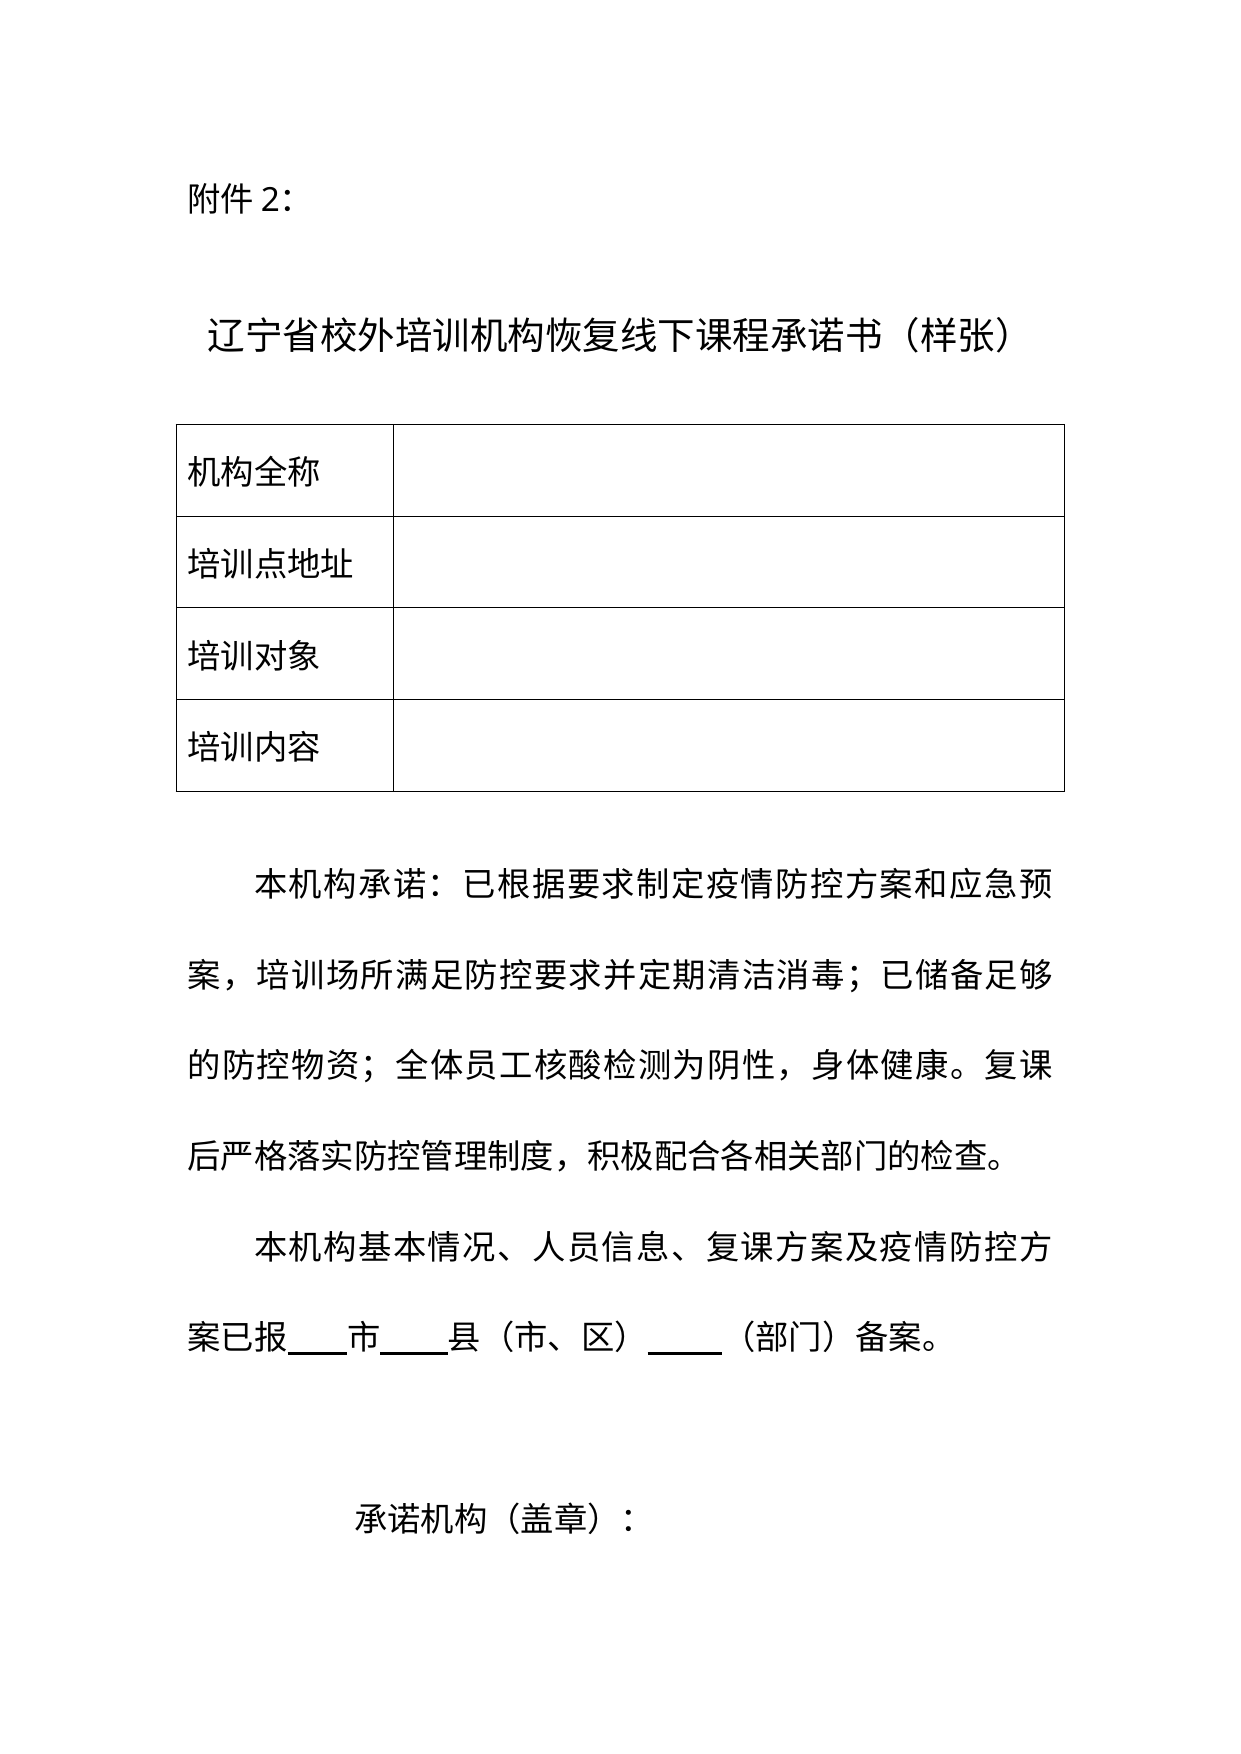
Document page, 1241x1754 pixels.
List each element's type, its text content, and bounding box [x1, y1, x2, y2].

table_cell 培训对象 [177, 608, 393, 699]
table_header [394, 425, 1064, 516]
text 辽宁省校外培训机构恢复线下课程承诺书（样张） [187, 288, 1053, 378]
table_cell [394, 700, 1064, 791]
table_cell [394, 608, 1064, 699]
table_header 机构全称 [177, 425, 393, 516]
table_cell 培训内容 [177, 700, 393, 791]
text 本机构基本情况、人员信息、复课方案及疫情防控方案已报 市 县（市、区） （部门）备案。 [187, 1199, 1053, 1381]
table_cell 培训点地址 [177, 517, 393, 607]
text 本机构承诺：已根据要求制定疫情防控方案和应急预案，培训场所满足防控要求并定期清洁消毒；已储备足够的防控物资；全体员工核酸检测为阴性，身体健康。复课后严格落实防控管理制度，积极配合各相关部门的检查。 [187, 837, 1053, 1199]
table_cell [394, 517, 1064, 607]
text 附件2： [187, 152, 1053, 243]
text 承诺机构（盖章）： [187, 1471, 1053, 1562]
